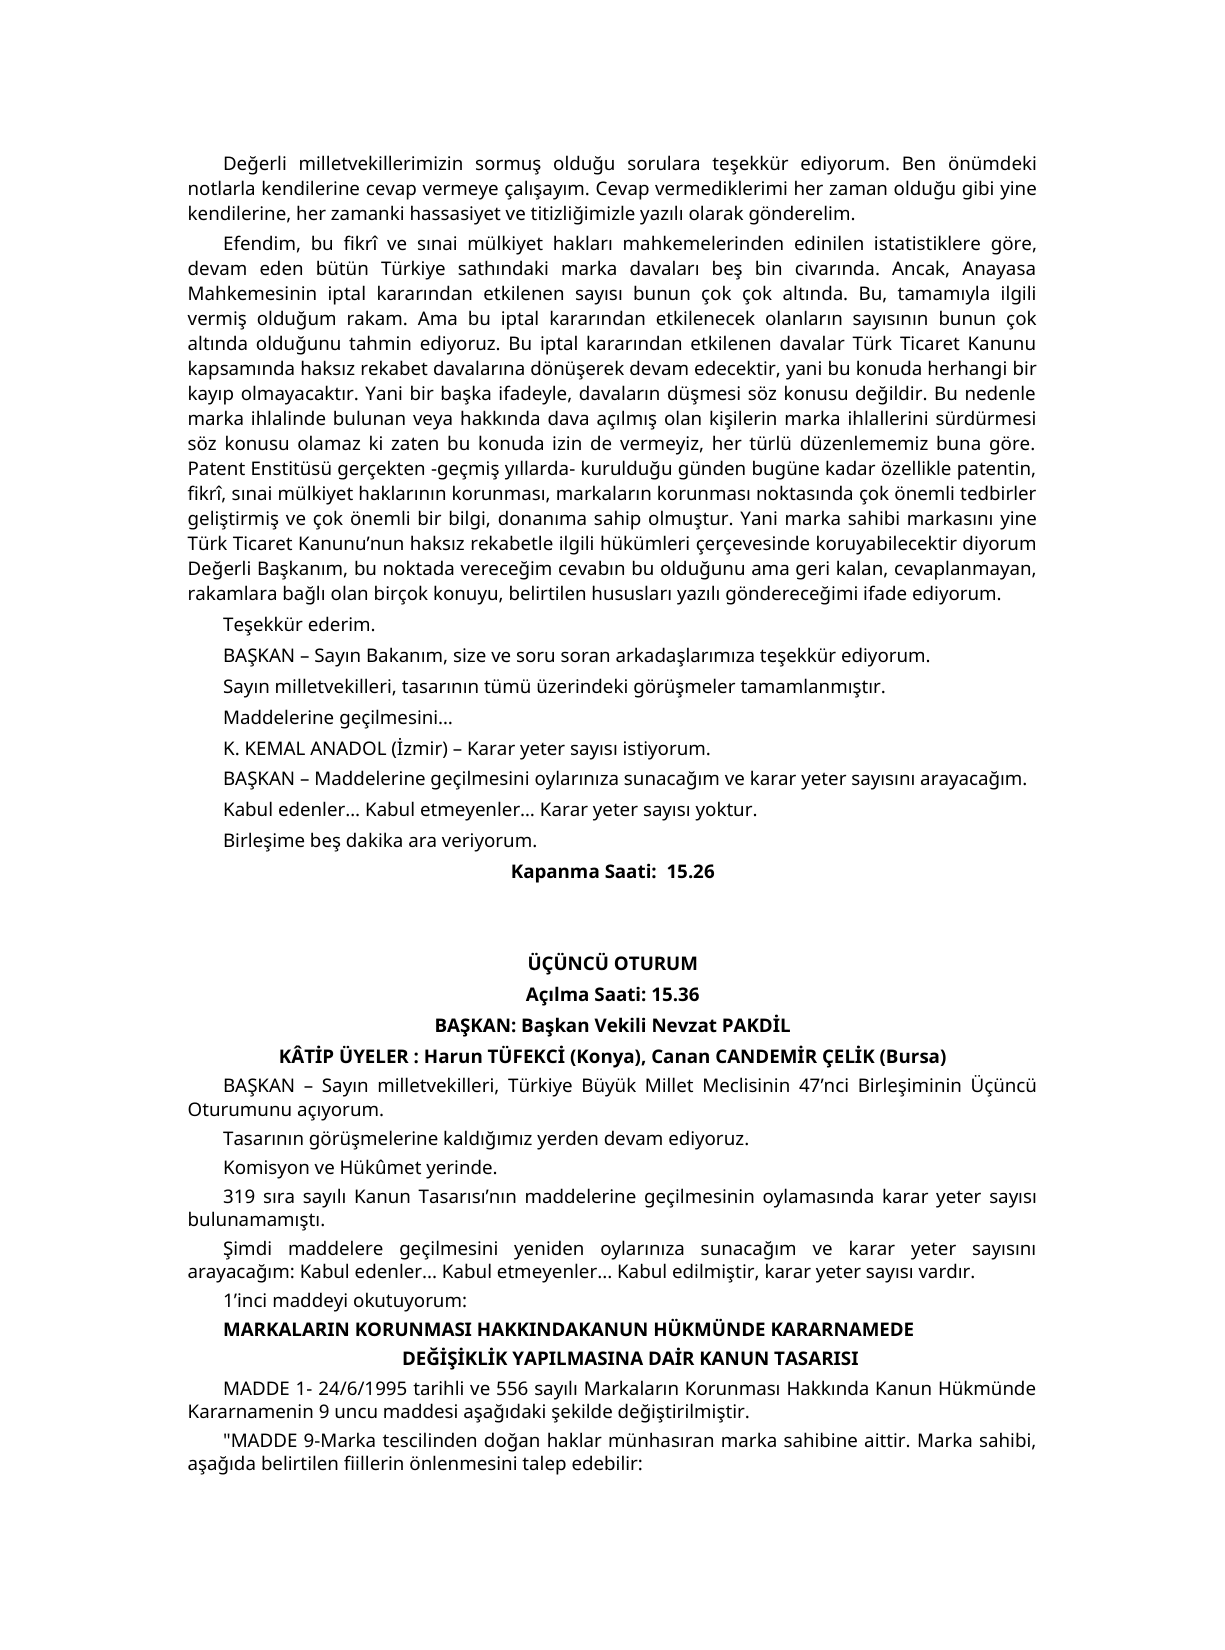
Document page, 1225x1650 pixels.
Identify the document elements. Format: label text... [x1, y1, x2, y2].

text ÜÇÜNCÜ OTURUM [187, 951, 1037, 976]
text BAŞKAN – Sayın Bakanım, size ve soru soran arkadaşlarımıza teşekkür ediyorum. [187, 642, 1037, 667]
text Şimdi maddelere geçilmesini yeniden oylarınıza sunacağım ve karar yeter sayısını arayacağım: Kabul edenler... Kabul etmeyenler... Kabul edilmiştir, karar yeter sayısı vardır. [187, 1237, 1037, 1283]
text BAŞKAN – Sayın milletvekilleri, Türkiye Büyük Millet Meclisinin 47’nci Birleşiminin Üçüncü Oturumunu açıyorum. [187, 1074, 1037, 1121]
text Sayın milletvekilleri, tasarının tümü üzerindeki görüşmeler tamamlanmıştır. [187, 673, 1037, 698]
text MARKALARIN KORUNMASI HAKKINDAKANUN HÜKMÜNDE KARARNAMEDE [187, 1318, 1037, 1341]
text Tasarının görüşmelerine kaldığımız yerden devam ediyoruz. [187, 1126, 1037, 1150]
text BAŞKAN – Maddelerine geçilmesini oylarınıza sunacağım ve karar yeter sayısını arayacağım. [187, 766, 1037, 791]
text 1’inci maddeyi okutuyorum: [187, 1289, 1037, 1312]
text Birleşime beş dakika ara veriyorum. [187, 827, 1037, 852]
text Komisyon ve Hükûmet yerinde. [187, 1156, 1037, 1179]
text BAŞKAN: Başkan Vekili Nevzat PAKDİL [187, 1012, 1037, 1037]
text Açılma Saati: 15.36 [187, 982, 1037, 1007]
text Efendim, bu fikrî ve sınai mülkiyet hakları mahkemelerinden edinilen istatistiklere göre, devam eden bütün Türkiye sathındaki marka davaları beş bin civarında. Ancak, Anayasa Mahkemesinin iptal kararından etkilenen sayısı bunun çok çok altında. Bu, tamamıyla ilgili vermiş olduğum rakam. Ama bu iptal kararından etkilenecek olanların sayısının bunun çok altında olduğunu tahmin ediyoruz. Bu iptal kararından etkilenen davalar Türk Ticaret Kanunu kapsamında haksız rekabet davalarına dönüşerek devam edecektir, yani bu konuda herhangi bir kayıp olmayacaktır. Yani bir başka ifadeyle, davaların düşmesi söz konusu değildir. Bu nedenle marka ihlalinde bulunan veya hakkında dava açılmış olan kişilerin marka ihlallerini sürdürmesi söz konusu olamaz ki zaten bu konuda izin de vermeyiz, her türlü düzenlememiz buna göre. Patent Enstitüsü gerçekten -geçmiş yıllarda- kurulduğu günden bugüne kadar özellikle patentin, fikrî, sınai mülkiyet haklarının korunması, markaların korunması noktasında çok önemli tedbirler geliştirmiş ve çok önemli bir bilgi, donanıma sahip olmuştur. Yani marka sahibi markasını yine Türk Ticaret Kanunu’nun haksız rekabetle ilgili hükümleri çerçevesinde koruyabilecektir diyorum Değerli Başkanım, bu noktada vereceğim cevabın bu olduğunu ama geri kalan, cevaplanmayan, rakamlara bağlı olan birçok konuyu, belirtilen hususları yazılı göndereceğimi ifade ediyorum. [187, 231, 1037, 606]
text Değerli milletvekillerimizin sormuş olduğu sorulara teşekkür ediyorum. Ben önümdeki notlarla kendilerine cevap vermeye çalışayım. Cevap vermediklerimi her zaman olduğu gibi yine kendilerine, her zamanki hassasiyet ve titizliğimizle yazılı olarak gönderelim. [187, 150, 1037, 225]
text MADDE 1- 24/6/1995 tarihli ve 556 sayılı Markaların Korunması Hakkında Kanun Hükmünde Kararnamenin 9 uncu maddesi aşağıdaki şekilde değiştirilmiştir. [187, 1376, 1037, 1423]
text DEĞİŞİKLİK YAPILMASINA DAİR KANUN TASARISI [187, 1347, 1037, 1371]
text Kapanma Saati: 15.26 [187, 858, 1037, 883]
text "MADDE 9-Marka tescilinden doğan haklar münhasıran marka sahibine aittir. Marka sahibi, aşağıda belirtilen fiillerin önlenmesini talep edebilir: [187, 1429, 1037, 1475]
text Teşekkür ederim. [187, 612, 1037, 637]
text K. KEMAL ANADOL (İzmir) – Karar yeter sayısı istiyorum. [187, 735, 1037, 760]
text 319 sıra sayılı Kanun Tasarısı’nın maddelerine geçilmesinin oylamasında karar yeter sayısı bulunamamıştı. [187, 1184, 1037, 1231]
text Maddelerine geçilmesini… [187, 704, 1037, 729]
text KÂTİP ÜYELER : Harun TÜFEKCİ (Konya), Canan CANDEMİR ÇELİK (Bursa) [187, 1043, 1037, 1068]
text Kabul edenler… Kabul etmeyenler… Karar yeter sayısı yoktur. [187, 797, 1037, 822]
